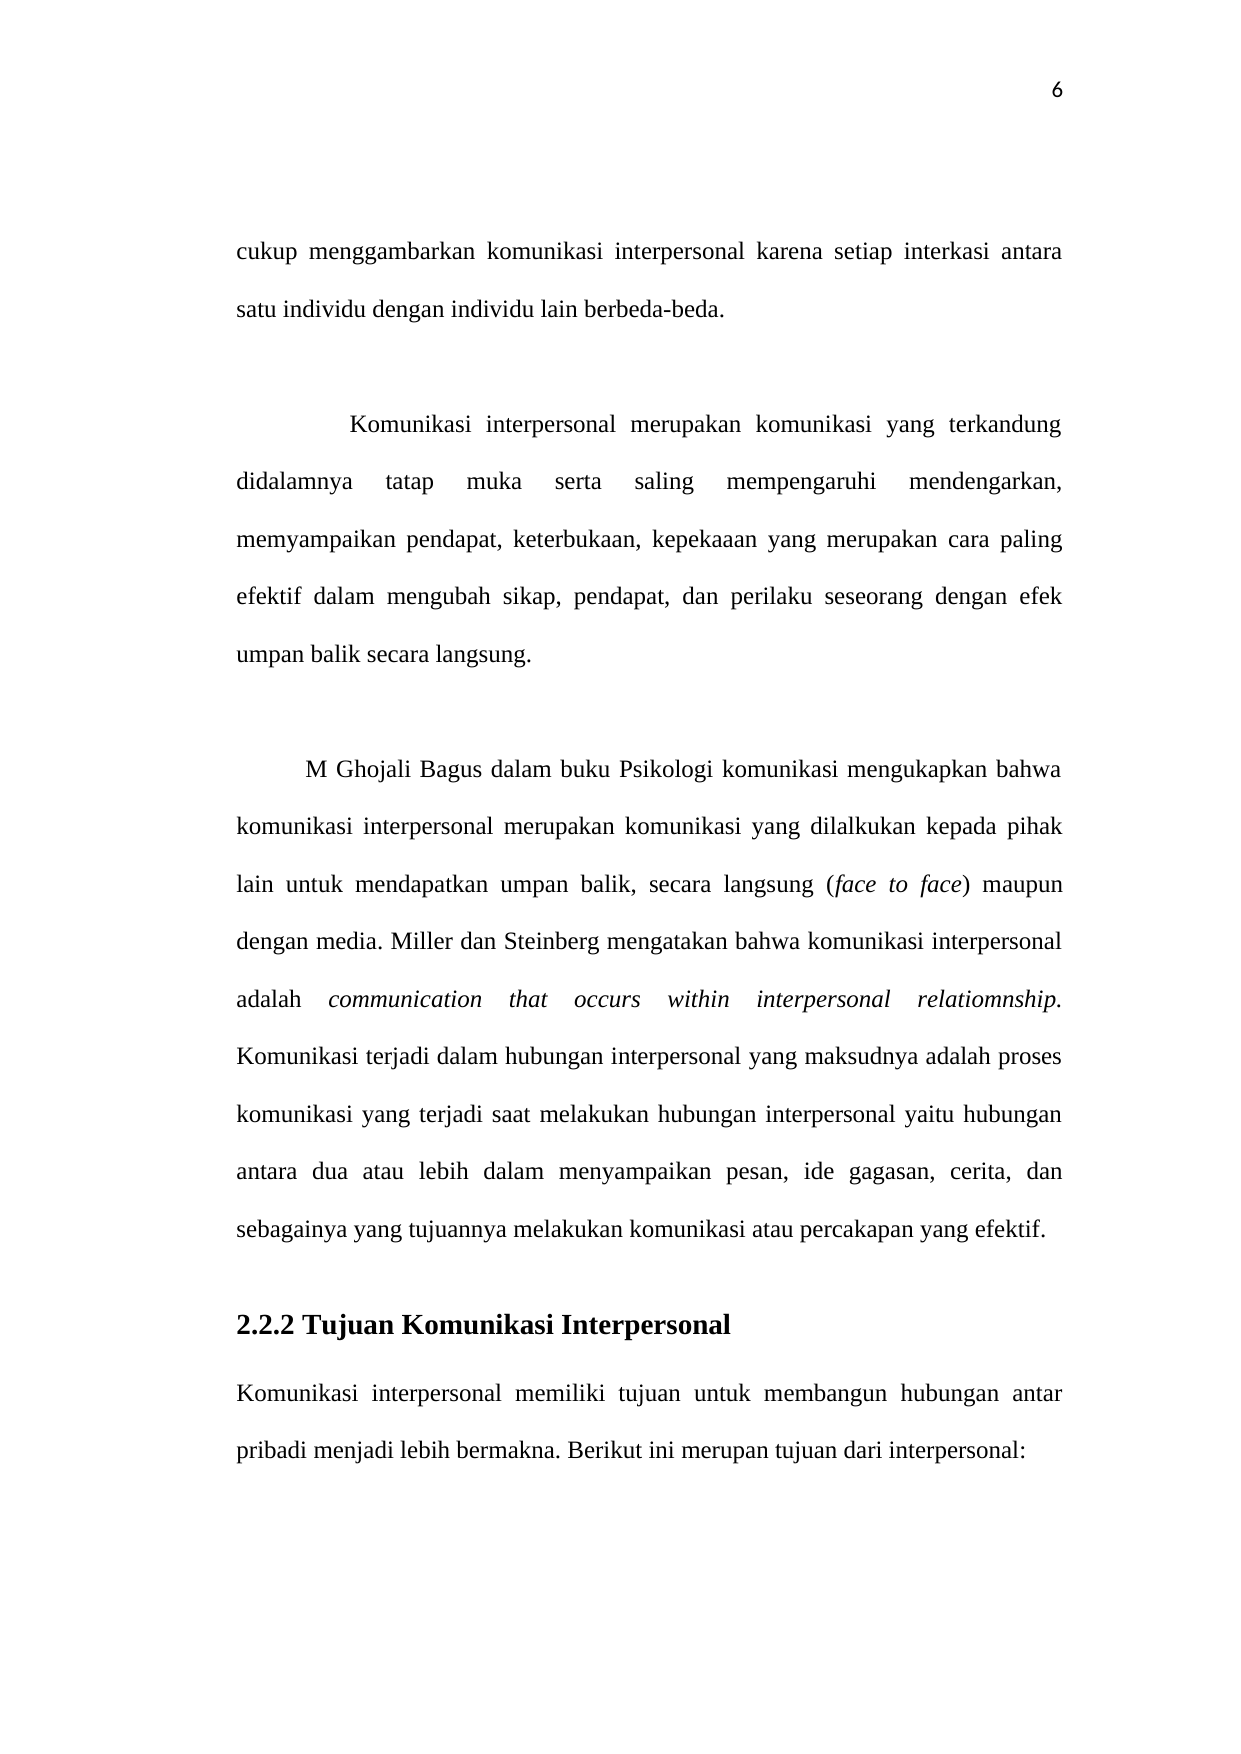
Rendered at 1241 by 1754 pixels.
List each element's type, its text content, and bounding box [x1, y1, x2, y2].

list Komunikasi interpersonal memiliki tujuan untuk membangun hubungan antar pribadi menjadi lebih bermakna. Berikut ini merupan tujuan dari interpersonal: [236, 1378, 1063, 1464]
list 2.2.2 Tujuan Komunikasi Interpersonal [236, 1307, 1063, 1340]
list M Ghojali Bagus dalam buku Psikologi komunikasi mengukapkan bahwa komunikasi interpersonal merupakan komunikasi yang dilalkukan kepada pihak lain untuk mendapatkan umpan balik, secara langsung (face to face) maupun dengan media. Miller dan Steinberg mengatakan bahwa komunikasi interpersonal adalah communication that occurs within interpersonal relatiomnship. Komunikasi terjadi dalam hubungan interpersonal yang maksudnya adalah proses komunikasi yang terjadi saat melakukan hubungan interpersonal yaitu hubungan antara dua atau lebih dalam menyampaikan pesan, ide gagasan, cerita, dan sebagainya yang tujuannya melakukan komunikasi atau percakapan yang efektif. [236, 754, 1063, 1242]
list Komunikasi interpersonal merupakan komunikasi yang terkandung didalamnya tatap muka serta saling mempengaruhi mendengarkan, memyampaikan pendapat, keterbukaan, kepekaaan yang merupakan cara paling efektif dalam mengubah sikap, pendapat, dan perilaku seseorang dengan efek umpan balik secara langsung. [236, 409, 1063, 667]
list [236, 236, 1063, 322]
